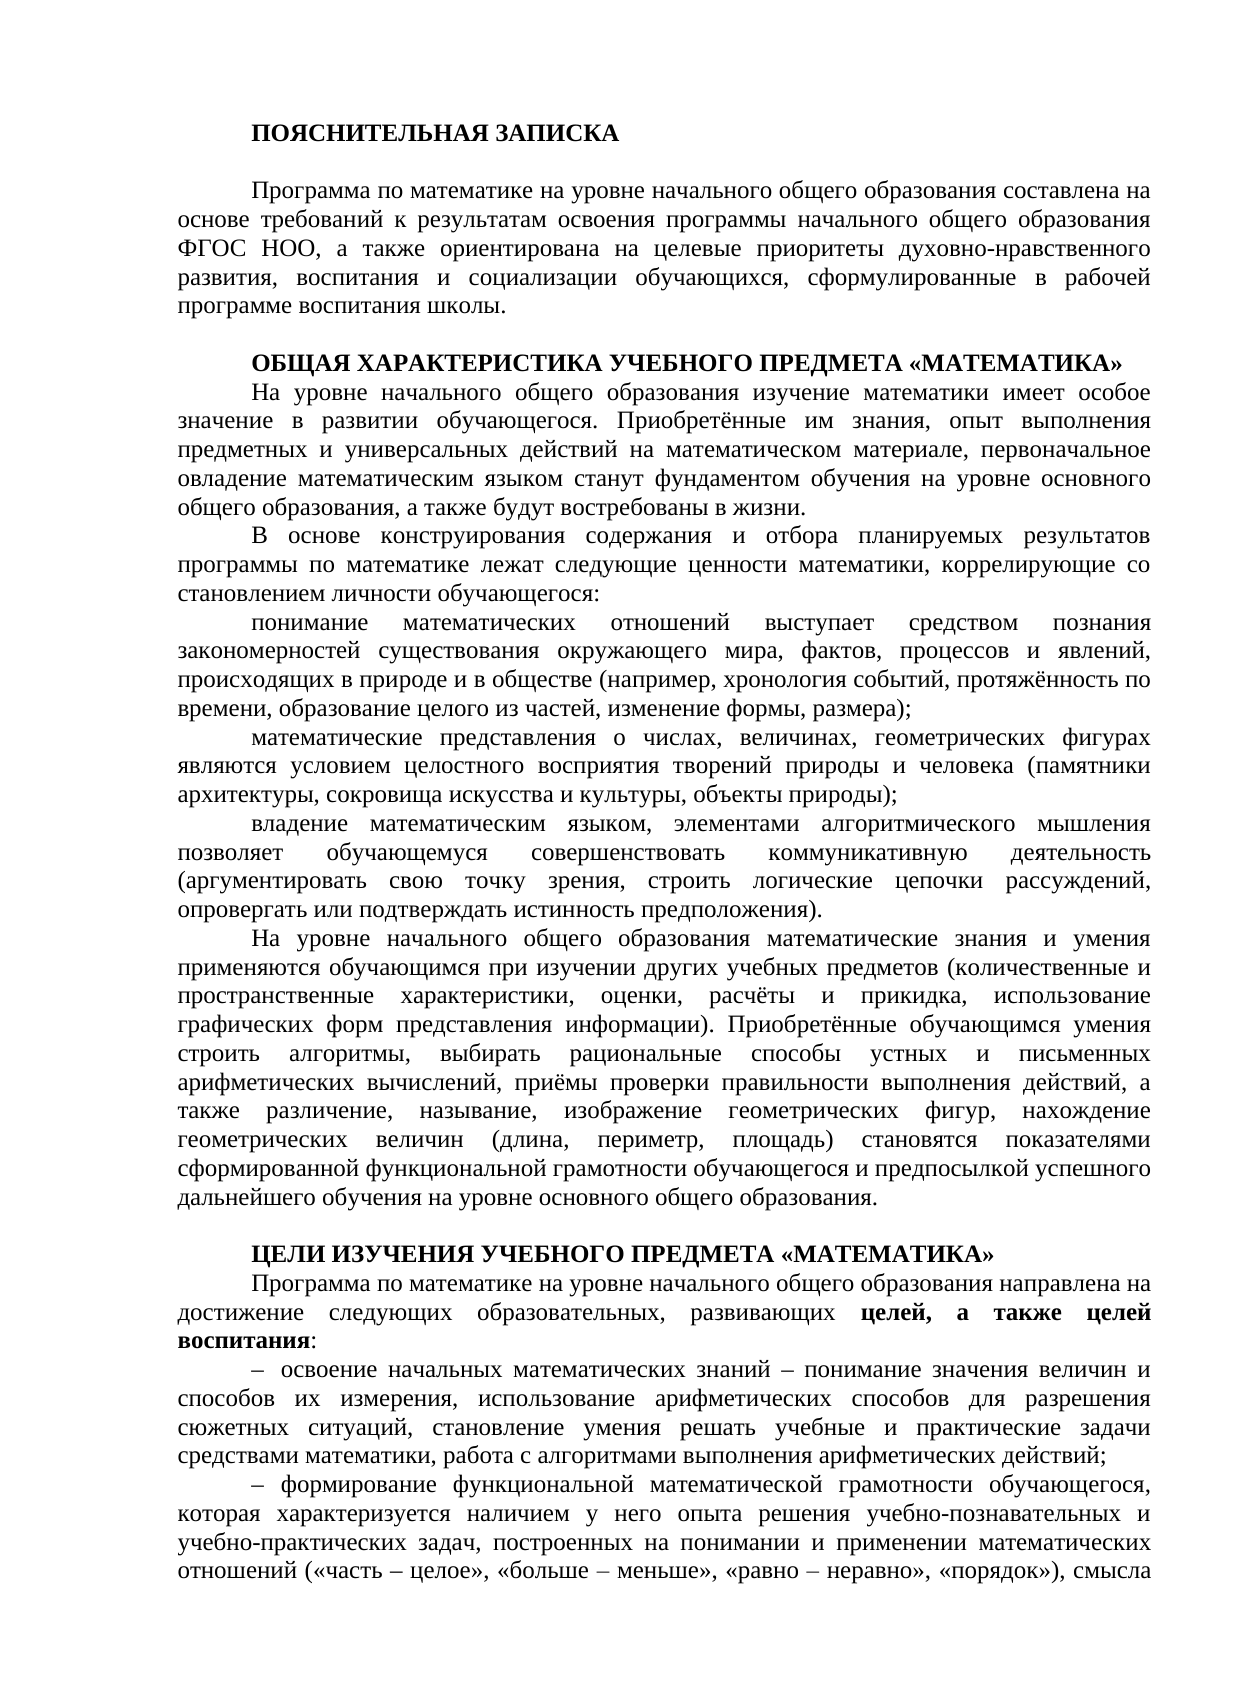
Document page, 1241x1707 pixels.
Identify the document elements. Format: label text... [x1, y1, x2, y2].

text На уровне начального общего образования изучение математики имеет особое значение в развитии обучающегося. Приобретённые им знания, опыт выполнения предметных и универсальных действий на математическом материале, первоначальное овладение математическим языком станут фундаментом обучения на уровне основного общего образования, а также будут востребованы в жизни. [177, 377, 1152, 521]
text ЦЕЛИ ИЗУЧЕНИЯ УЧЕБНОГО ПРЕДМЕТА «МАТЕМАТИКА» [177, 1239, 1152, 1268]
text В основе конструирования содержания и отбора планируемых результатов программы по математике лежат следующие ценности математики, коррелирующие со становлением личности обучающегося: [177, 521, 1152, 607]
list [177, 1469, 1152, 1584]
text ПОЯСНИТЕЛЬНАЯ ЗАПИСКА [177, 118, 1152, 147]
text Программа по математике на уровне начального общего образования направлена на достижение следующих образовательных, развивающих целей, а также целей воспитания: [177, 1268, 1152, 1354]
text Программа по математике на уровне начального общего образования составлена на основе требований к результатам освоения программы начального общего образования ФГОС НОО, а также ориентирована на целевые приоритеты духовно-нравственного развития, воспитания и социализации обучающихся, сформулированные в рабочей программе воспитания школы. [177, 176, 1152, 319]
list освоение начальных математических знаний – понимание значения величин и способов их измерения, использование арифметических способов для разрешения сюжетных ситуаций, становление умения решать учебные и практические задачи средствами математики, работа с алгоритмами выполнения арифметических действий; [177, 1354, 1152, 1469]
text понимание математических отношений выступает средством познания закономерностей существования окружающего мира, фактов, процессов и явлений, происходящих в природе и в обществе (например, хронология событий, протяжённость по времени, образование целого из частей, изменение формы, размера); [177, 607, 1152, 722]
text математические представления о числах, величинах, геометрических фигурах являются условием целостного восприятия творений природы и человека (памятники архитектуры, сокровища искусства и культуры, объекты природы); [177, 722, 1152, 808]
text владение математическим языком, элементами алгоритмического мышления позволяет обучающемуся совершенствовать коммуникативную деятельность (аргументировать свою точку зрения, строить логические цепочки рассуждений, опровергать или подтверждать истинность предположения). [177, 808, 1152, 923]
text ОБЩАЯ ХАРАКТЕРИСТИКА УЧЕБНОГО ПРЕДМЕТА «МАТЕМАТИКА» [177, 348, 1152, 377]
text На уровне начального общего образования математические знания и умения применяются обучающимся при изучении других учебных предметов (количественные и пространственные характеристики, оценки, расчёты и прикидка, использование графических форм представления информации). Приобретённые обучающимся умения строить алгоритмы, выбирать рациональные способы устных и письменных арифметических вычислений, приёмы проверки правильности выполнения действий, а также различение, называние, изображение геометрических фигур, нахождение геометрических величин (длина, периметр, площадь) становятся показателями сформированной функциональной грамотности обучающегося и предпосылкой успешного дальнейшего обучения на уровне основного общего образования. [177, 923, 1152, 1211]
